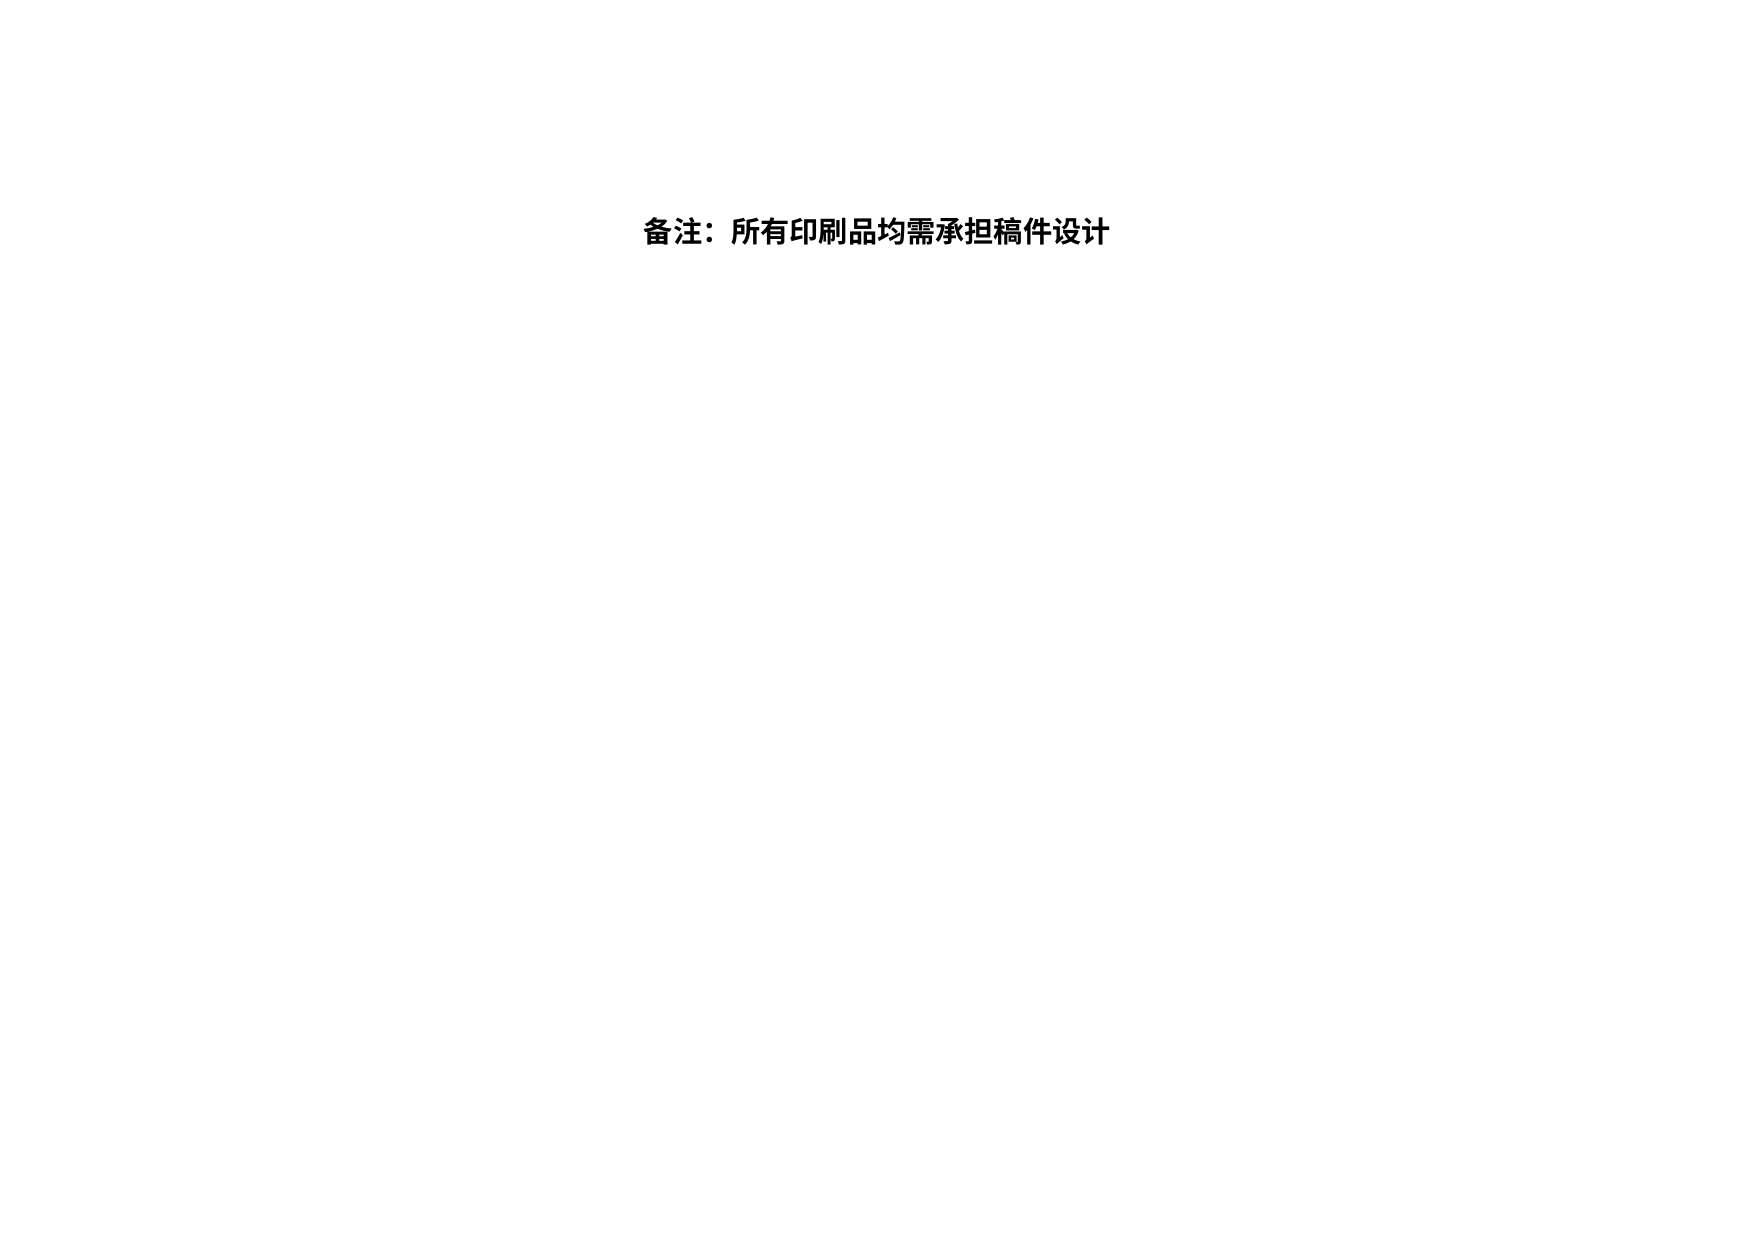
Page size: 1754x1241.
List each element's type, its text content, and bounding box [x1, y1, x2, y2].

text 备注：所有印刷品均需承担稿件设计 [150, 198, 1604, 263]
